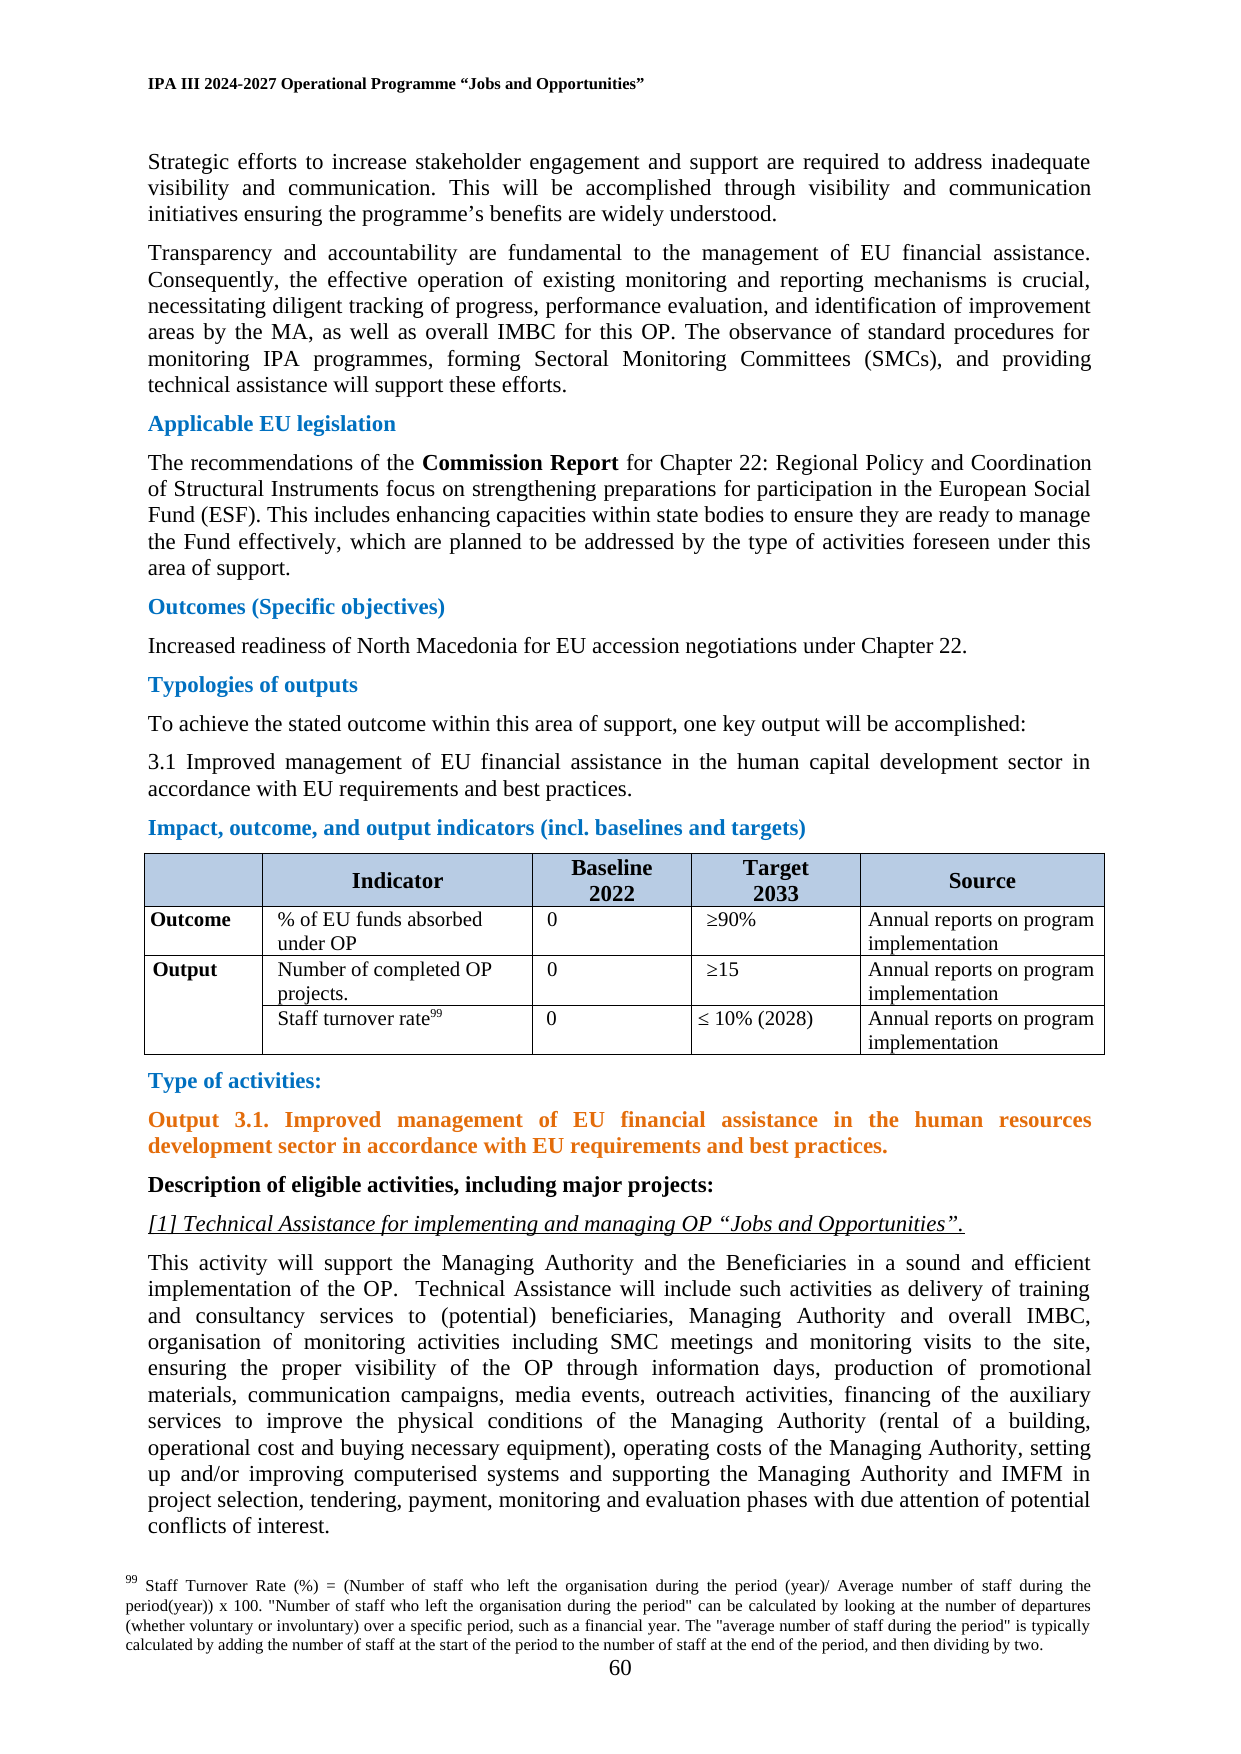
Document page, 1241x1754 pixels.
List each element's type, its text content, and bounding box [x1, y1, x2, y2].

text This activity will support the Managing Authority and the Beneficiaries in a sound and efficient implementation of the OP. Technical Assistance will include such activities as delivery of training and consultancy services to (potential) beneficiaries, Managing Authority and overall IMBC, organisation of monitoring activities including SMC meetings and monitoring visits to the site, ensuring the proper visibility of the OP through information days, production of promotional materials, communication campaigns, media events, outreach activities, financing of the auxiliary services to improve the physical conditions of the Managing Authority (rental of a building, operational cost and buying necessary equipment), operating costs of the Managing Authority, setting up and/or improving computerised systems and supporting the Managing Authority and IMFM in project selection, tendering, payment, monitoring and evaluation phases with due attention of potential conflicts of interest. [148, 1249, 1092, 1539]
text Typologies of outputs [148, 671, 1092, 697]
table_header Indicator [263, 854, 532, 906]
text 3.1 Improved management of EU financial assistance in the human capital development sector in accordance with EU requirements and best practices. [148, 748, 1092, 801]
text [1] Technical Assistance for implementing and managing OP “Jobs and Opportunities”. [148, 1210, 1092, 1237]
table_cell Staff turnover rate [263, 1006, 532, 1054]
table_cell Annual reports on program implementation [861, 1006, 1104, 1054]
text Output 3.1. Improved management of EU financial assistance in the human resources development sector in accordance with EU requirements and best practices. [148, 1106, 1092, 1159]
table_header Source [861, 854, 1104, 906]
text Type of activities: [148, 1067, 1092, 1094]
table_header Baseline 2022 [533, 854, 691, 906]
text Applicable EU legislation [148, 410, 1092, 436]
text Increased readiness of North Macedonia for EU accession negotiations under Chapter 22. [148, 632, 1092, 658]
table_cell Annual reports on program implementation [861, 956, 1104, 1004]
text Strategic efforts to increase stakeholder engagement and support are required to address inadequate visibility and communication. This will be accomplished through visibility and communication initiatives ensuring the programme’s benefits are widely understood. [148, 148, 1092, 227]
table_cell 0 [533, 907, 691, 955]
table_cell 0 [533, 1006, 691, 1054]
table_cell Annual reports on program implementation [861, 907, 1104, 955]
text The recommendations of the Commission Report for Chapter 22: Regional Policy and Coordination of Structural Instruments focus on strengthening preparations for participation in the European Social Fund (ESF). This includes enhancing capacities within state bodies to ensure they are ready to manage the Fund effectively, which are planned to be addressed by the type of activities foreseen under this area of support. [148, 449, 1092, 581]
table_header [145, 854, 262, 906]
text Description of eligible activities, including major projects: [148, 1171, 1092, 1198]
text To achieve the stated outcome within this area of support, one key output will be accomplished: [148, 709, 1092, 736]
table_cell 0 [533, 956, 691, 1004]
table_cell Output [145, 956, 262, 1054]
table_cell Number of completed OP projects. [263, 956, 532, 1004]
table_cell Outcome [145, 907, 262, 955]
table_header Target 2033 [692, 854, 860, 906]
text Impact, outcome, and output indicators (incl. baselines and targets) [148, 814, 1092, 840]
table_cell ≥90% [692, 907, 860, 955]
table_cell ≤ 10% (2028) [692, 1006, 860, 1054]
table_cell % of EU funds absorbed under OP [263, 907, 532, 955]
text Outcomes (Specific objectives) [148, 593, 1092, 619]
table_cell ≥15 [692, 956, 860, 1004]
text Transparency and accountability are fundamental to the management of EU financial assistance. Consequently, the effective operation of existing monitoring and reporting mechanisms is crucial, necessitating diligent tracking of progress, performance evaluation, and identification of improvement areas by the MA, as well as overall IMBC for this OP. The observance of standard procedures for monitoring IPA programmes, forming Sectoral Monitoring Committees (SMCs), and providing technical assistance will support these efforts. [148, 239, 1092, 397]
